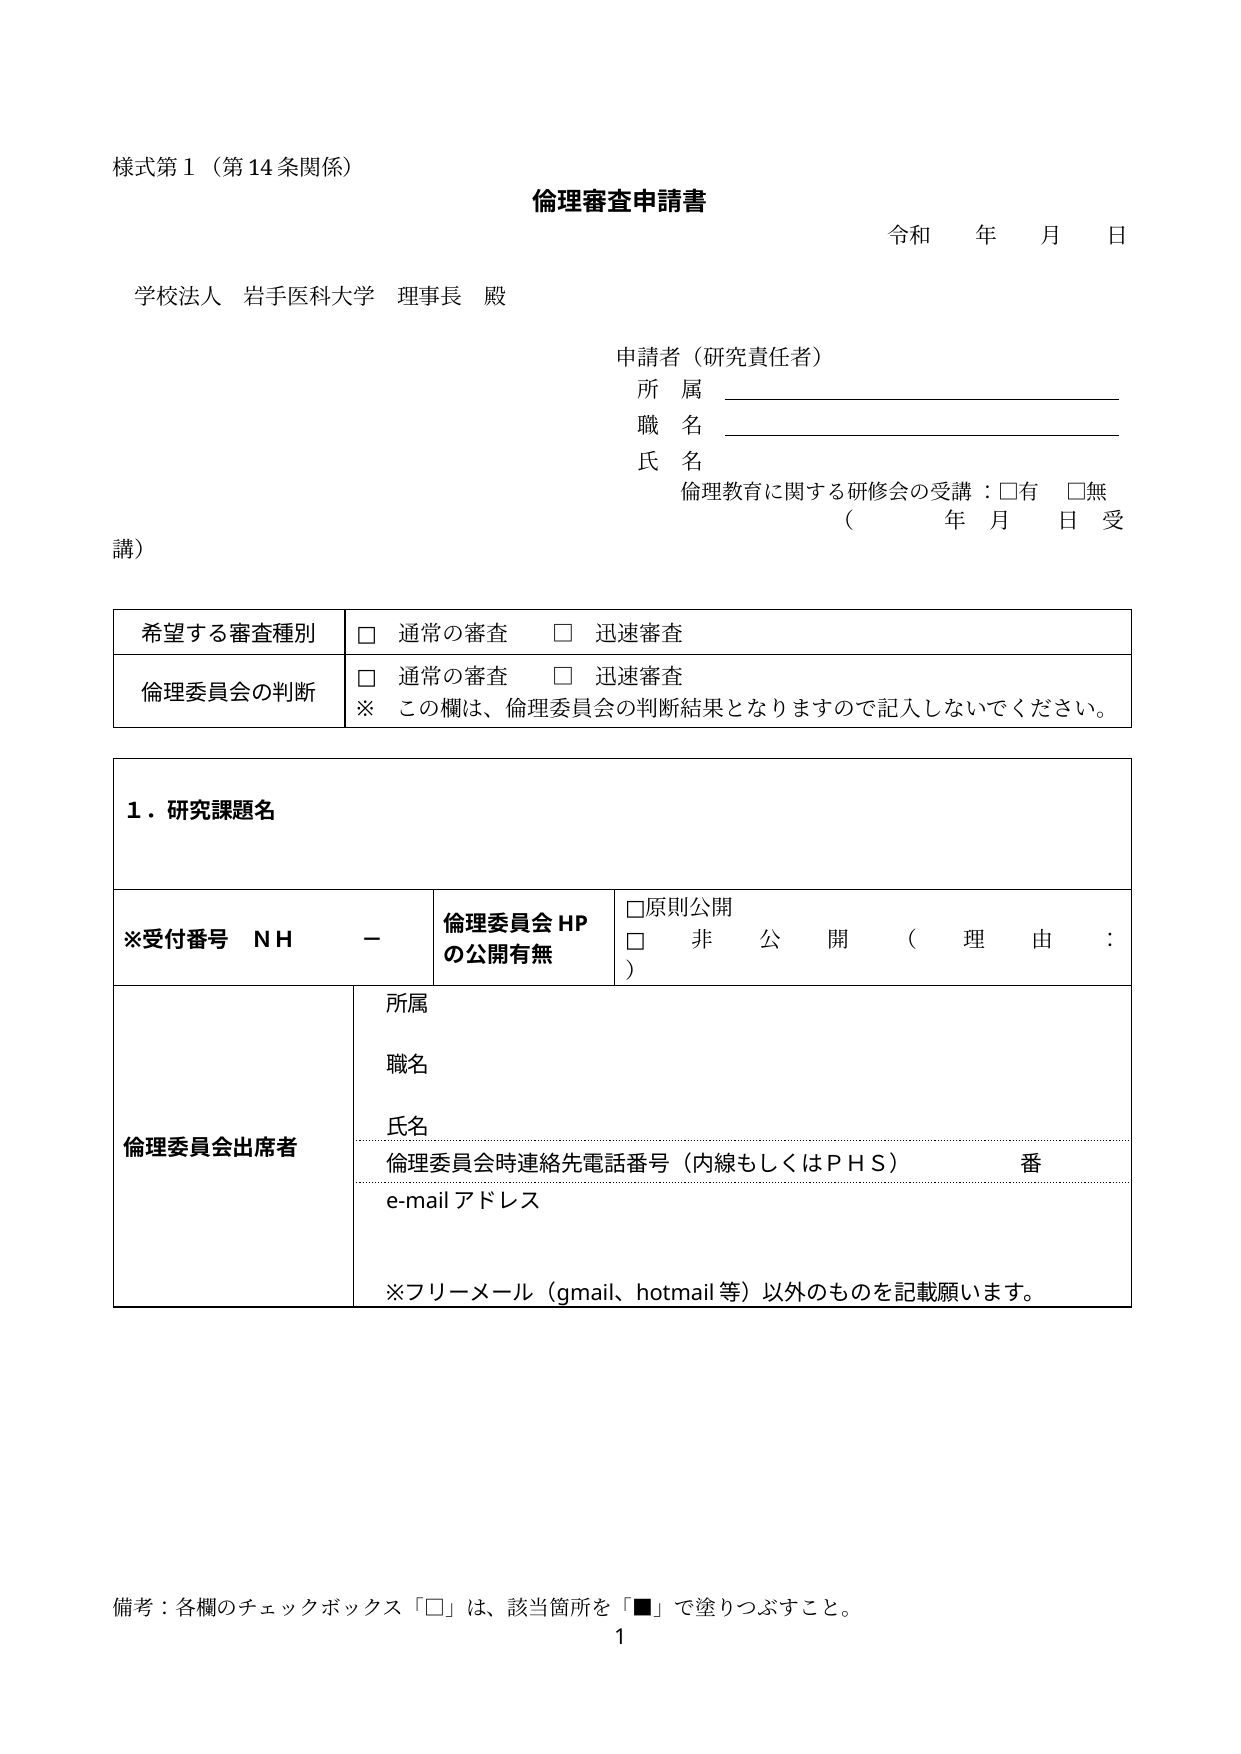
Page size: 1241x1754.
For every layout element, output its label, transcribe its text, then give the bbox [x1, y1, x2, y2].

table_cell 倫理委員会時連絡先電話番号（内線もしくはＰＨＳ） 番 [354, 1140, 1131, 1182]
text 氏 名 [112, 444, 1128, 476]
table_cell e-mailアドレス ※フリーメール（gmail、hotmail等）以外のものを記載願います。 [354, 1182, 1131, 1306]
text 学校法人 岩手医科大学 理事長 殿 [112, 279, 1128, 311]
table_cell 倫理委員会HP の公開有無 [434, 890, 614, 985]
table_cell □原則公開 □非公開（理由： ） [615, 890, 1131, 985]
text 職 名 [112, 408, 1128, 439]
text 申請者（研究責任者） [112, 340, 1128, 372]
table_cell ※受付番号 ＮＨ － [114, 890, 433, 985]
table_header 希望する審査種別 [114, 610, 344, 654]
text 令和 年 月 日 [112, 218, 1128, 249]
table_header □ 通常の審査 □ 迅速審査 [346, 610, 1131, 654]
text 倫理審査申請書 [112, 182, 1128, 218]
table_cell 倫理委員会出席者 [114, 986, 353, 1306]
table_cell 所属 職名 氏名 [354, 986, 1131, 1140]
text 所 属 [112, 372, 1128, 403]
table_header １．研究課題名 [114, 759, 1131, 889]
table_cell 倫理委員会の判断 [114, 655, 344, 727]
table_cell □ 通常の審査 □ 迅速審査 ※ この欄は、倫理委員会の判断結果となりますので記入しないでください。 [346, 655, 1131, 727]
text （ 年 月 日 受講） [112, 505, 1128, 564]
text 倫理教育に関する研修会の受講 ：□有 □無 [112, 476, 1128, 505]
text 様式第１（第14条関係） [112, 150, 1128, 182]
